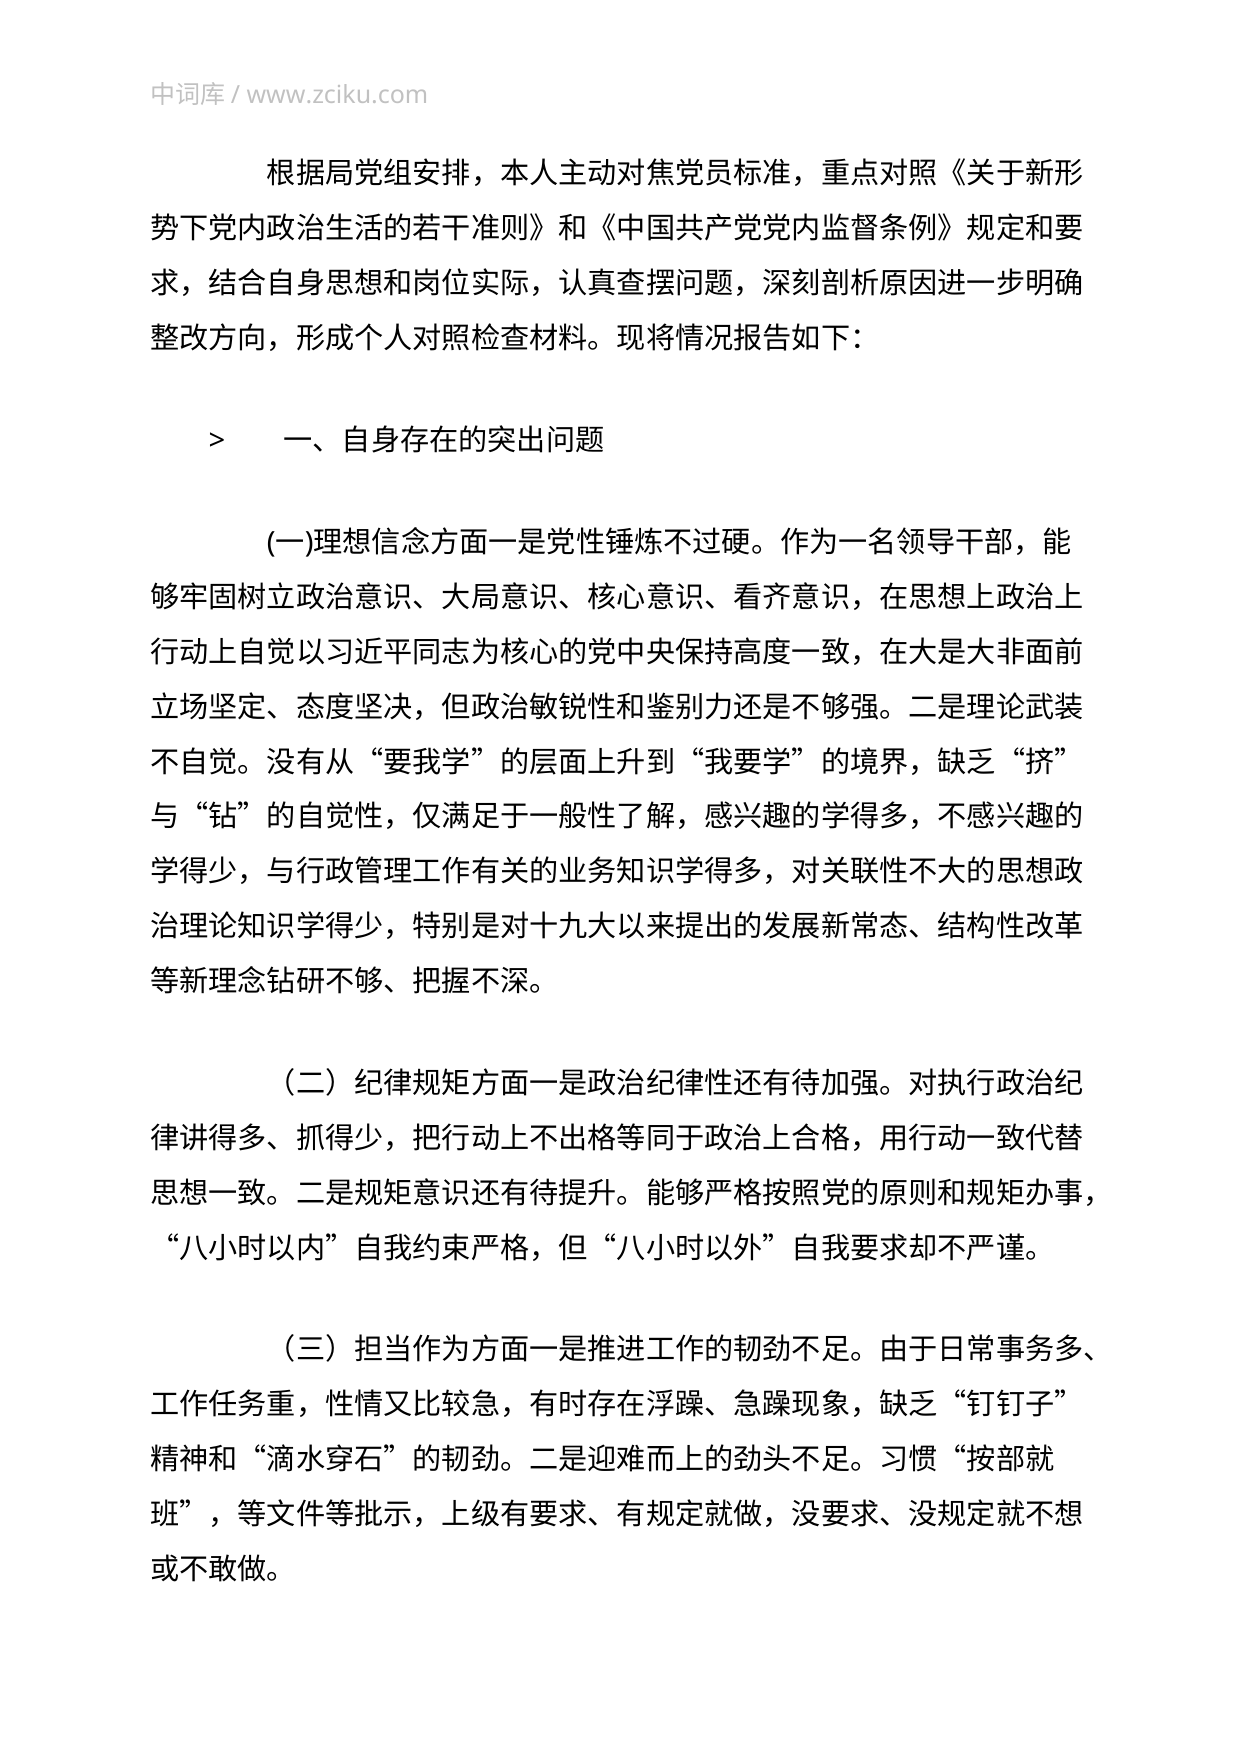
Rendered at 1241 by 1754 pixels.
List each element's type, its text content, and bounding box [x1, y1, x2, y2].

text 根据局党组安排，本人主动对焦党员标准，重点对照《关于新形势下党内政治生活的若干准则》和《中国共产党党内监督条例》规定和要求，结合自身思想和岗位实际，认真查摆问题，深刻剖析原因进一步明确整改方向，形成个人对照检查材料。现将情况报告如下： [150, 150, 1090, 357]
text （二）纪律规矩方面一是政治纪律性还有待加强。对执行政治纪律讲得多、抓得少，把行动上不出格等同于政治上合格，用行动一致代替思想一致。二是规矩意识还有待提升。能够严格按照党的原则和规矩办事，“八小时以内”自我约束严格，但“八小时以外”自我要求却不严谨。 [150, 1059, 1090, 1266]
text > 一、自身存在的突出问题 [150, 416, 1090, 459]
text (一)理想信念方面一是党性锤炼不过硬。作为一名领导干部，能够牢固树立政治意识、大局意识、核心意识、看齐意识，在思想上政治上行动上自觉以习近平同志为核心的党中央保持高度一致，在大是大非面前立场坚定、态度坚决，但政治敏锐性和鉴别力还是不够强。二是理论武装不自觉。没有从“要我学”的层面上升到“我要学”的境界，缺乏“挤”与“钻”的自觉性，仅满足于一般性了解，感兴趣的学得多，不感兴趣的学得少，与行政管理工作有关的业务知识学得多，对关联性不大的思想政治理论知识学得少，特别是对十九大以来提出的发展新常态、结构性改革等新理念钻研不够、把握不深。 [150, 518, 1090, 1000]
text （三）担当作为方面一是推进工作的韧劲不足。由于日常事务多、工作任务重，性情又比较急，有时存在浮躁、急躁现象，缺乏“钉钉子”精神和“滴水穿石”的韧劲。二是迎难而上的劲头不足。习惯“按部就班”，等文件等批示，上级有要求、有规定就做，没要求、没规定就不想或不敢做。 [150, 1326, 1090, 1588]
